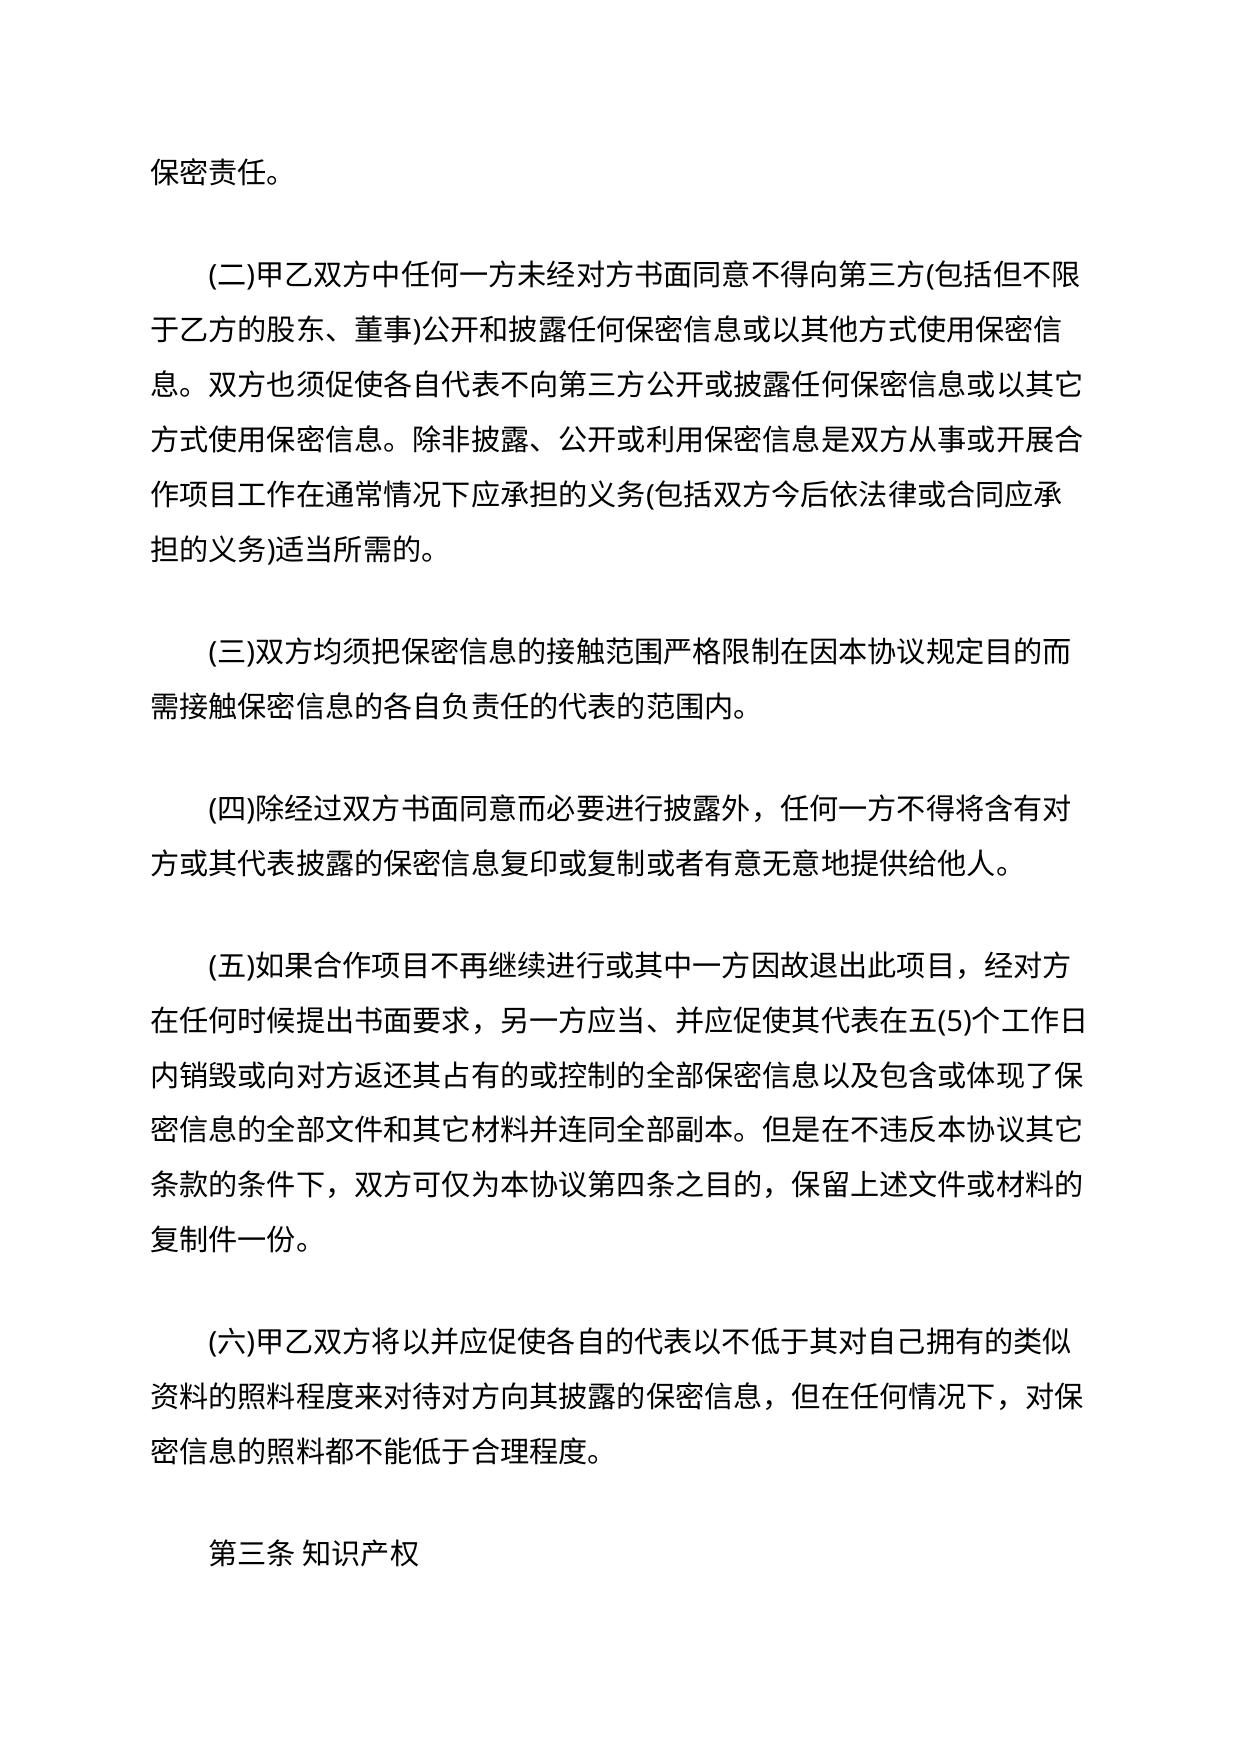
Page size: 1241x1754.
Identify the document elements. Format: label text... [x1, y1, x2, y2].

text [150, 150, 1090, 192]
text (四)除经过双方书面同意而必要进行披露外，任何一方不得将含有对方或其代表披露的保密信息复印或复制或者有意无意地提供给他人。 [150, 785, 1090, 883]
text (二)甲乙双方中任何一方未经对方书面同意不得向第三方(包括但不限于乙方的股东、董事)公开和披露任何保密信息或以其他方式使用保密信息。双方也须促使各自代表不向第三方公开或披露任何保密信息或以其它方式使用保密信息。除非披露、公开或利用保密信息是双方从事或开展合作项目工作在通常情况下应承担的义务(包括双方今后依法律或合同应承担的义务)适当所需的。 [150, 252, 1090, 569]
text 第三条 知识产权 [150, 1530, 1090, 1572]
text (六)甲乙双方将以并应促使各自的代表以不低于其对自己拥有的类似资料的照料程度来对待对方向其披露的保密信息，但在任何情况下，对保密信息的照料都不能低于合理程度。 [150, 1318, 1090, 1471]
text (三)双方均须把保密信息的接触范围严格限制在因本协议规定目的而需接触保密信息的各自负责任的代表的范围内。 [150, 628, 1090, 726]
text (五)如果合作项目不再继续进行或其中一方因故退出此项目，经对方在任何时候提出书面要求，另一方应当、并应促使其代表在五(5)个工作日内销毁或向对方返还其占有的或控制的全部保密信息以及包含或体现了保密信息的全部文件和其它材料并连同全部副本。但是在不违反本协议其它条款的条件下，双方可仅为本协议第四条之目的，保留上述文件或材料的复制件一份。 [150, 942, 1090, 1259]
